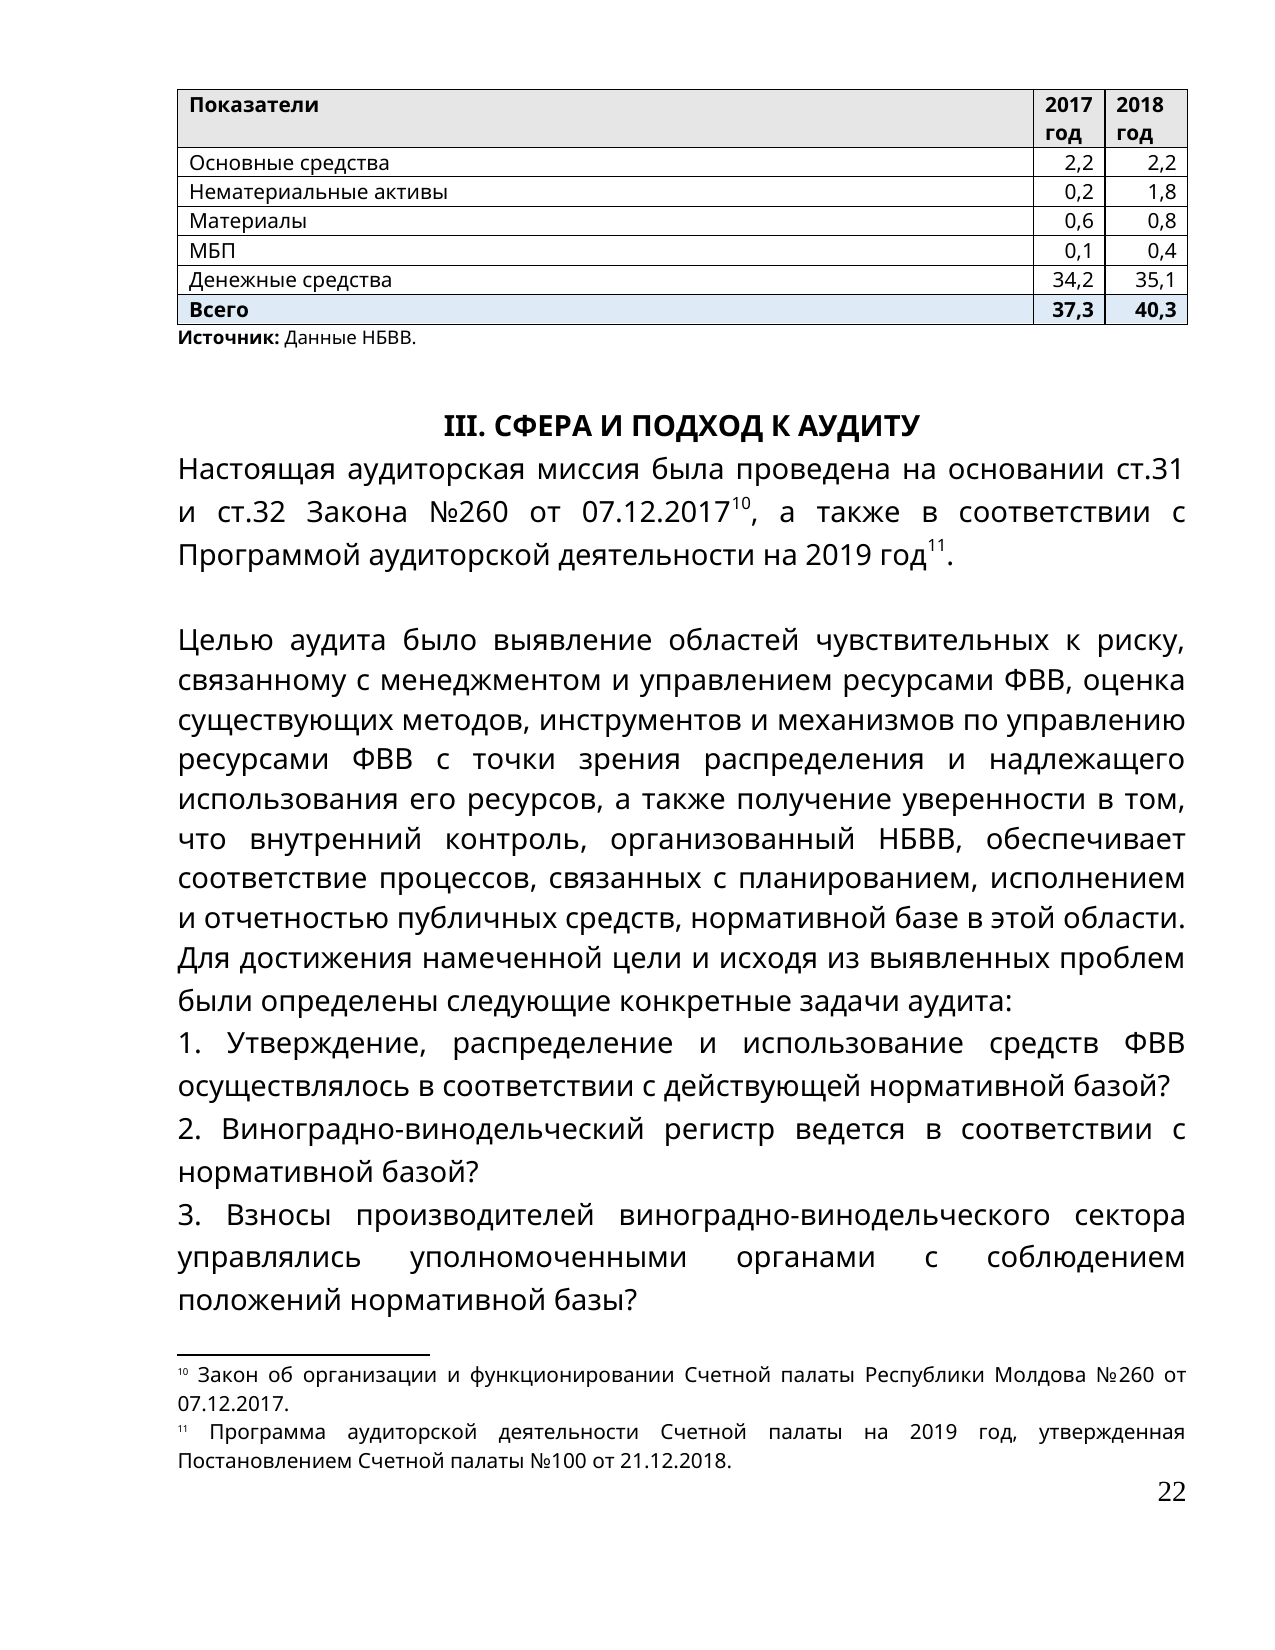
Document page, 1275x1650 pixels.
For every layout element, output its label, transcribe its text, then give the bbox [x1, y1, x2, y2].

table_cell 0,8 [1106, 207, 1187, 235]
text Настоящая аудиторская миссия была проведена на основании ст.31 и ст.32 Закона №260 от 07.12.2017, а также в соответствии с Программой аудиторской деятельности на 2019 год. [177, 448, 1186, 573]
table_header 2018 год [1106, 90, 1187, 147]
table_cell 1,8 [1106, 177, 1187, 206]
text Целью аудита было выявление областей чувствительных к риску, связанному с менеджментом и управлением ресурсами ФВВ, оценка существующих методов, инструментов и механизмов по управлению ресурсами ФВВ с точки зрения распределения и надлежащего использования его ресурсов, а также получение уверенности в том, что внутренний контроль, организованный НБВВ, обеспечивает соответствие процессов, связанных с планированием, исполнением и отчетностью публичных средств, нормативной базе в этой области. [177, 619, 1186, 937]
table_cell Нематериальные активы [178, 177, 1033, 206]
subtitle III. СФЕРА И ПОДХОД К АУДИТУ [177, 405, 1186, 445]
table_cell 0,2 [1034, 177, 1104, 206]
table_cell Основные средства [178, 148, 1033, 176]
text Для достижения намеченной цели и исходя из выявленных проблем были определены следующие конкретные задачи аудита: [177, 937, 1186, 1019]
table_cell 40,3 [1106, 295, 1187, 323]
table_cell 0,6 [1034, 207, 1104, 235]
table_header 2017 год [1034, 90, 1104, 147]
table_cell 37,3 [1034, 295, 1104, 323]
text Источник: Данные НБВВ. [177, 325, 1186, 350]
table_cell 0,4 [1106, 236, 1187, 264]
text 2. Виноградно-винодельческий регистр ведется в соответствии с нормативной базой? [177, 1108, 1186, 1191]
table_cell 2,2 [1034, 148, 1104, 176]
table_cell 34,2 [1034, 266, 1104, 294]
table_cell Денежные средства [178, 266, 1033, 294]
text 1. Утверждение, распределение и использование средств ФВВ осуществлялось в соответствии с действующей нормативной базой? [177, 1023, 1186, 1105]
table_cell 0,1 [1034, 236, 1104, 264]
table_cell Всего [178, 295, 1033, 323]
table_cell 2,2 [1106, 148, 1187, 176]
text 3. Взносы производителей виноградно-винодельческого сектора управлялись уполномоченными органами с соблюдением положений нормативной базы? [177, 1194, 1186, 1319]
table_cell Материалы [178, 207, 1033, 235]
table_cell МБП [178, 236, 1033, 264]
table_cell 35,1 [1106, 266, 1187, 294]
table_header Показатели [178, 90, 1033, 147]
